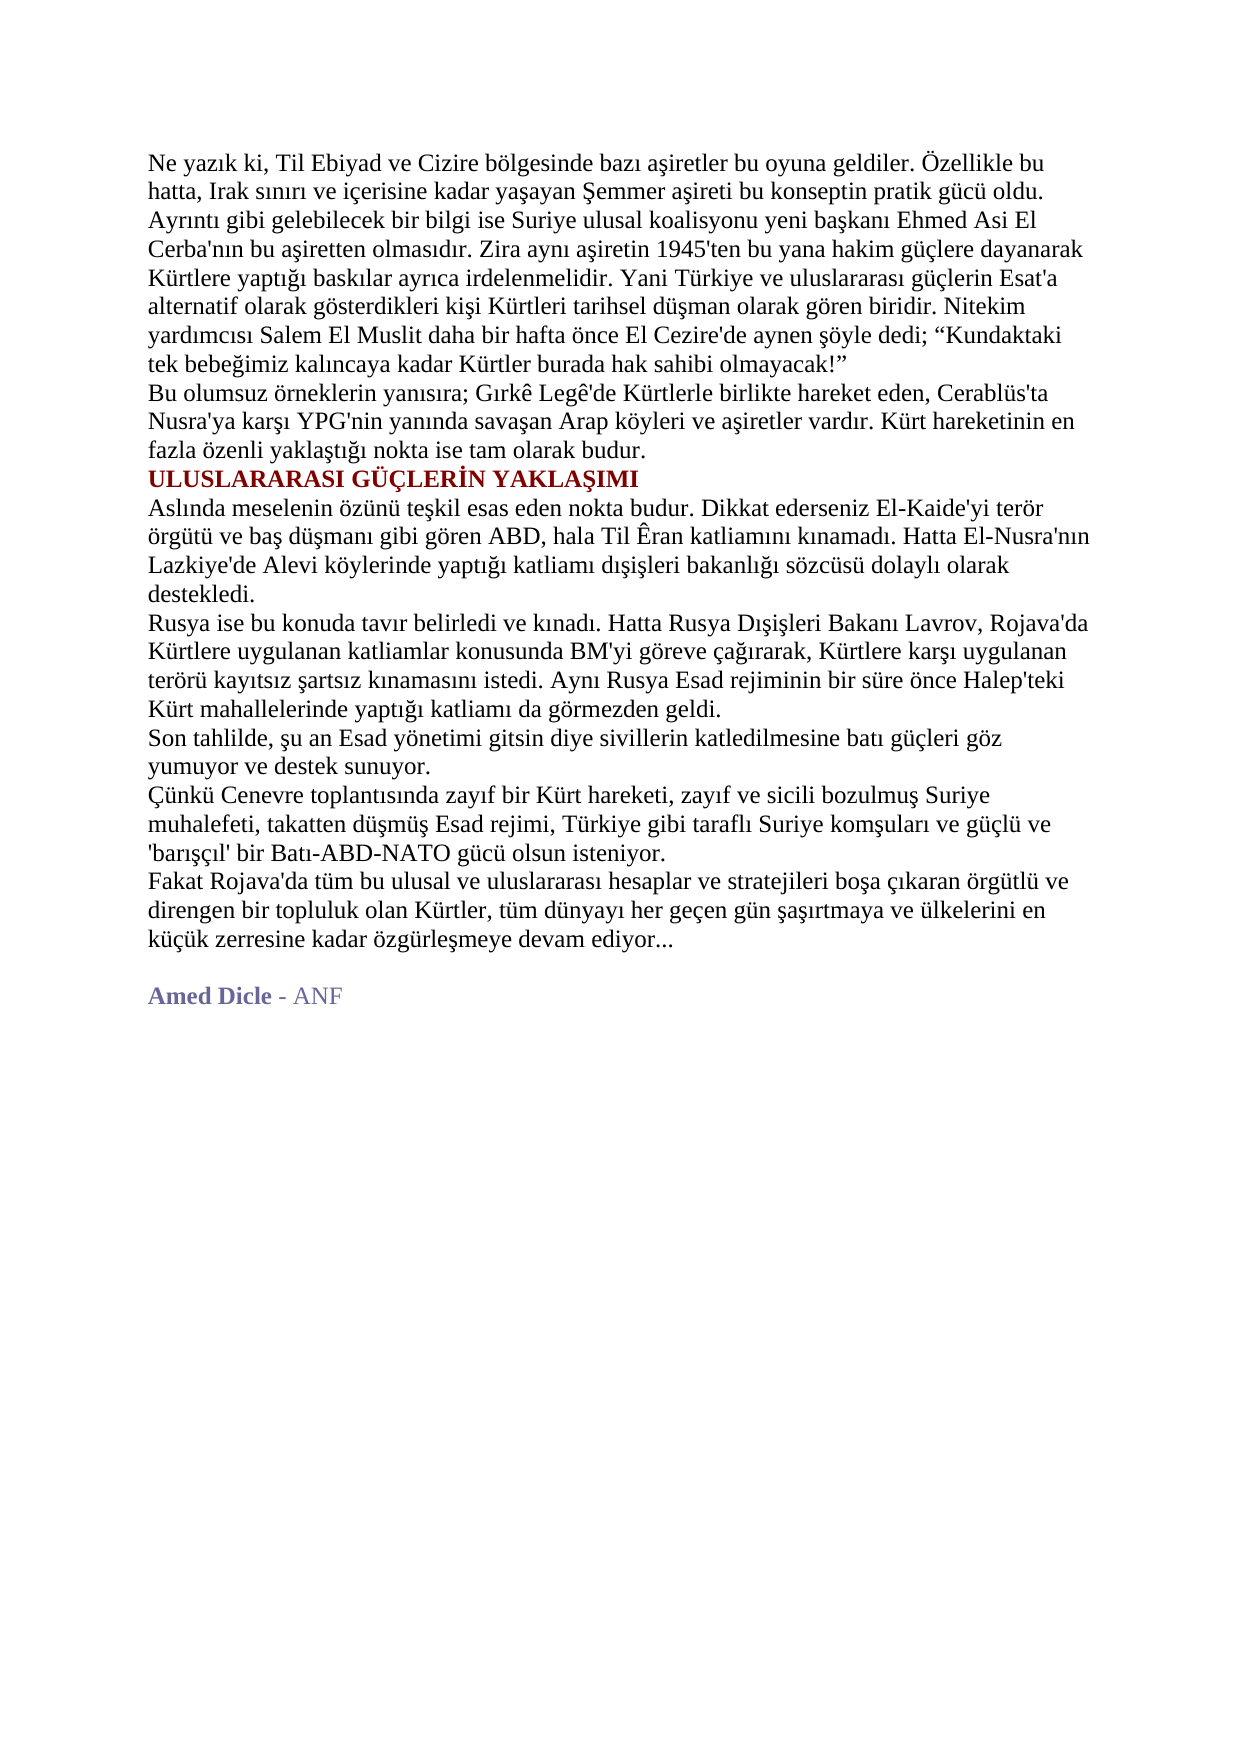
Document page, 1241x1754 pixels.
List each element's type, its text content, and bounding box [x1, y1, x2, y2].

text ULUSLARARASI GÜÇLERİN YAKLAŞIMI [148, 464, 1093, 493]
text Fakat Rojava'da tüm bu ulusal ve uluslararası hesaplar ve stratejileri boşa çıkaran örgütlü ve direngen bir topluluk olan Kürtler, tüm dünyayı her geçen gün şaşırtmaya ve ülkelerini en küçük zerresine kadar özgürleşmeye devam ediyor... Amed Dicle - ANF [148, 866, 1093, 1010]
text Aslında meselenin özünü teşkil esas eden nokta budur. Dikkat ederseniz El-Kaide'yi terör örgütü ve baş düşmanı gibi gören ABD, hala Til Êran katliamını kınamadı. Hatta El-Nusra'nın Lazkiye'de Alevi köylerinde yaptığı katliamı dışişleri bakanlığı sözcüsü dolaylı olarak destekledi. [148, 493, 1093, 608]
text Son tahlilde, şu an Esad yönetimi gitsin diye sivillerin katledilmesine batı güçleri göz yumuyor ve destek sunuyor. [148, 723, 1093, 780]
text Ne yazık ki, Til Ebiyad ve Cizire bölgesinde bazı aşiretler bu oyuna geldiler. Özellikle bu hatta, Irak sınırı ve içerisine kadar yaşayan Şemmer aşireti bu konseptin pratik gücü oldu. Ayrıntı gibi gelebilecek bir bilgi ise Suriye ulusal koalisyonu yeni başkanı Ehmed Asi El Cerba'nın bu aşiretten olmasıdır. Zira aynı aşiretin 1945'ten bu yana hakim güçlere dayanarak Kürtlere yaptığı baskılar ayrıca irdelenmelidir. Yani Türkiye ve uluslararası güçlerin Esat'a alternatif olarak gösterdikleri kişi Kürtleri tarihsel düşman olarak gören biridir. Nitekim yardımcısı Salem El Muslit daha bir hafta önce El Cezire'de aynen şöyle dedi; “Kundaktaki tek bebeğimiz kalıncaya kadar Kürtler burada hak sahibi olmayacak!” [148, 148, 1093, 378]
text Çünkü Cenevre toplantısında zayıf bir Kürt hareketi, zayıf ve sicili bozulmuş Suriye muhalefeti, takatten düşmüş Esad rejimi, Türkiye gibi taraflı Suriye komşuları ve güçlü ve 'barışçıl' bir Batı-ABD-NATO gücü olsun isteniyor. [148, 780, 1093, 866]
text Rusya ise bu konuda tavır belirledi ve kınadı. Hatta Rusya Dışişleri Bakanı Lavrov, Rojava'da Kürtlere uygulanan katliamlar konusunda BM'yi göreve çağırarak, Kürtlere karşı uygulanan terörü kayıtsız şartsız kınamasını istedi. Aynı Rusya Esad rejiminin bir süre önce Halep'teki Kürt mahallelerinde yaptığı katliamı da görmezden geldi. [148, 608, 1093, 723]
text Bu olumsuz örneklerin yanısıra; Gırkê Legê'de Kürtlerle birlikte hareket eden, Cerablüs'ta Nusra'ya karşı YPG'nin yanında savaşan Arap köyleri ve aşiretler vardır. Kürt hareketinin en fazla özenli yaklaştığı nokta ise tam olarak budur. [148, 378, 1093, 464]
